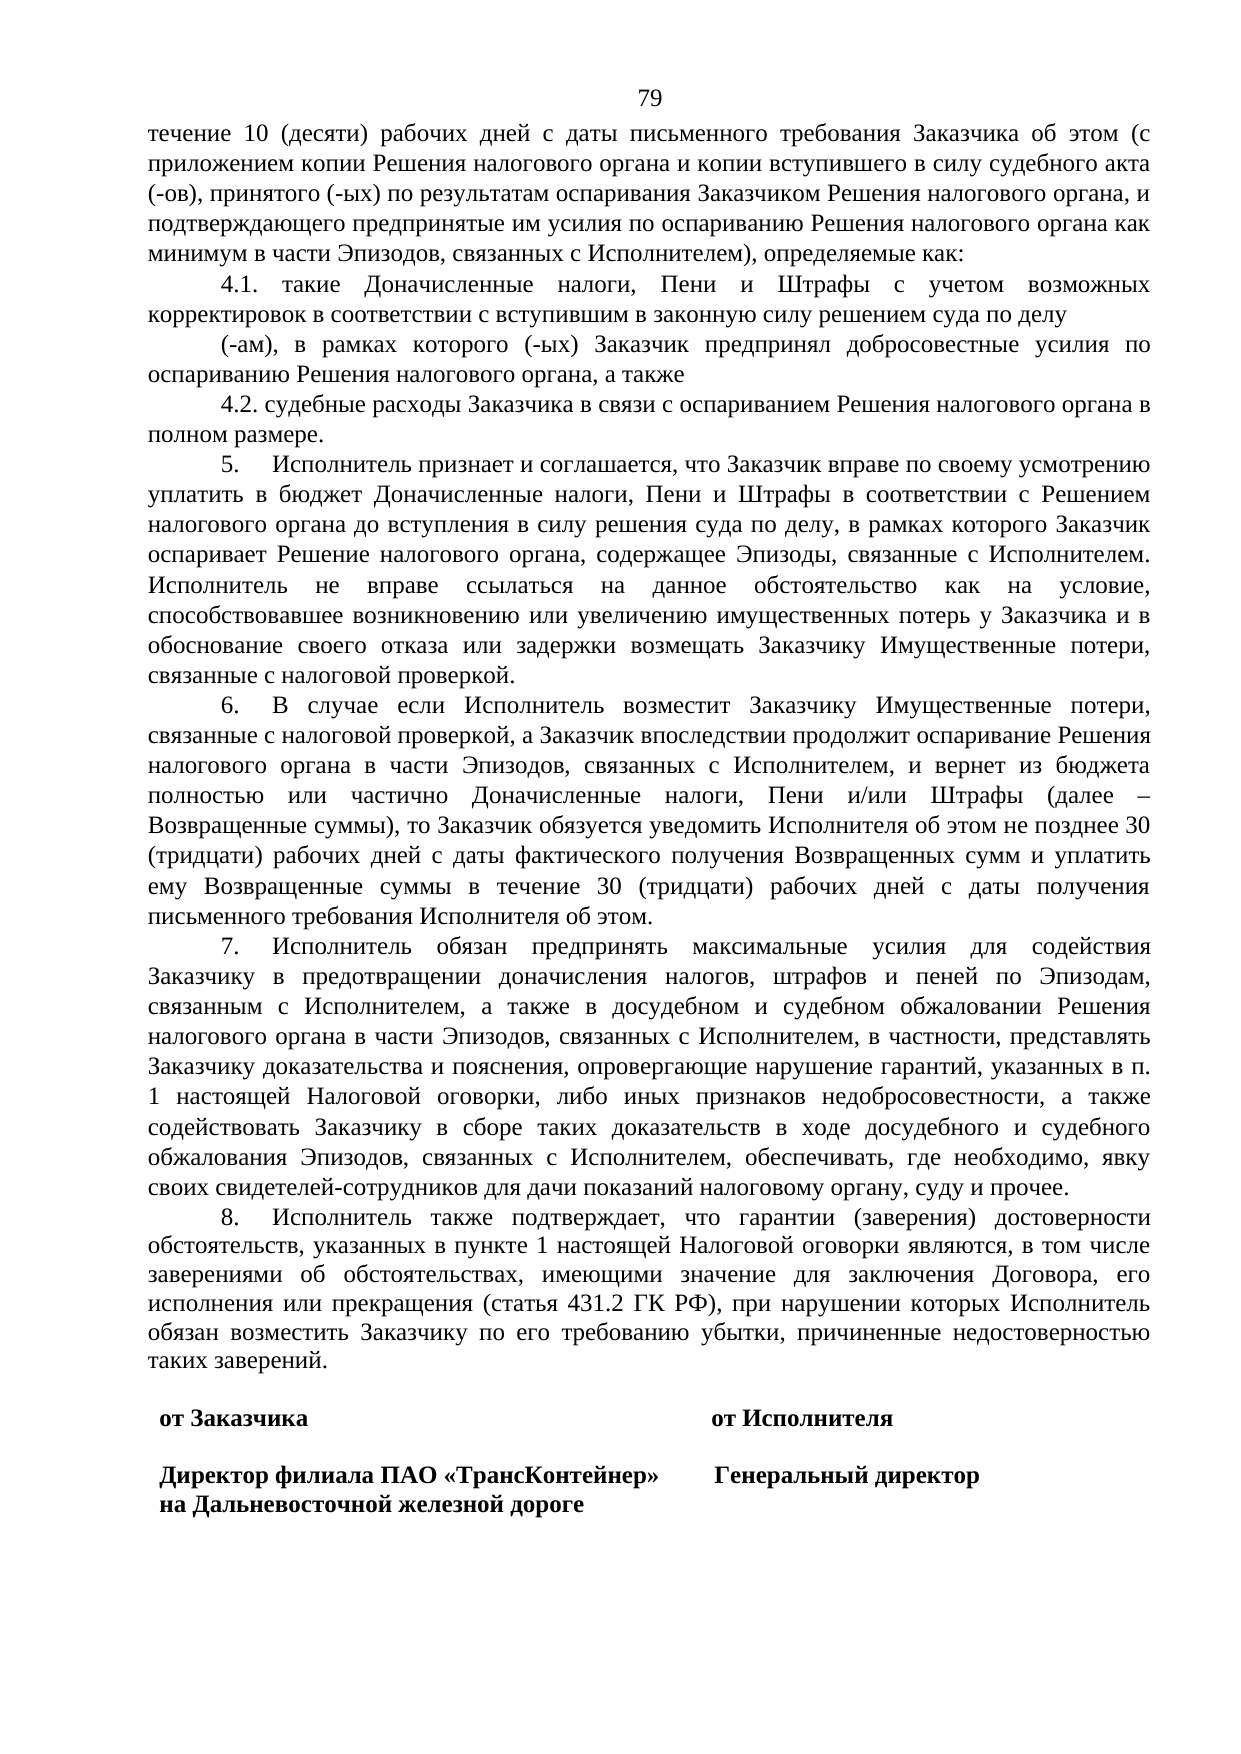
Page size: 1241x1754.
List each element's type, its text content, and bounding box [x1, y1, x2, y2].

text 5. Исполнитель признает и соглашается, что Заказчик вправе по своему усмотрению уплатить в бюджет Доначисленные налоги, Пени и Штрафы в соответствии с Решением налогового органа до вступления в силу решения суда по делу, в рамках которого Заказчик оспаривает Решение налогового органа, содержащее Эпизоды, связанные с Исполнителем. Исполнитель не вправе ссылаться на данное обстоятельство как на условие, способствовавшее возникновению или увеличению имущественных потерь у Заказчика и в обоснование своего отказа или задержки возмещать Заказчику Имущественные потери, связанные с налоговой проверкой. [148, 449, 1152, 689]
table_header от Исполнителя [703, 1403, 1228, 1461]
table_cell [703, 1461, 1228, 1591]
text 6. В случае если Исполнитель возместит Заказчику Имущественные потери, связанные с налоговой проверкой, а Заказчик впоследствии продолжит оспаривание Решения налогового органа в части Эпизодов, связанных с Исполнителем, и вернет из бюджета полностью или частично Доначисленные налоги, Пени и/или Штрафы (далее – Возвращенные суммы), то Заказчик обязуется уведомить Исполнителя об этом не позднее 30 (тридцати) рабочих дней с даты фактического получения Возвращенных сумм и уплатить ему Возвращенные суммы в течение 30 (тридцати) рабочих дней с даты получения письменного требования Исполнителя об этом. [148, 690, 1152, 929]
table_header от Заказчика [148, 1403, 703, 1461]
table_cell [148, 1461, 703, 1591]
text 7. Исполнитель обязан предпринять максимальные усилия для содействия Заказчику в предотвращении доначисления налогов, штрафов и пеней по Эпизодам, связанным с Исполнителем, а также в досудебном и судебном обжаловании Решения налогового органа в части Эпизодов, связанных с Исполнителем, в частности, представлять Заказчику доказательства и пояснения, опровергающие нарушение гарантий, указанных в п. 1 настоящей Налоговой оговорки, либо иных признаков недобросовестности, а также содействовать Заказчику в сборе таких доказательств в ходе досудебного и судебного обжалования Эпизодов, связанных с Исполнителем, обеспечивать, где необходимо, явку своих свидетелей-сотрудников для дачи показаний налоговому органу, суду и прочее. [148, 931, 1152, 1201]
text 4.2. судебные расходы Заказчика в связи с оспариванием Решения налогового органа в полном размере. [148, 389, 1152, 448]
text 4.1. такие Доначисленные налоги, Пени и Штрафы с учетом возможных корректировок в соответствии с вступившим в законную силу решением суда по делу [148, 269, 1152, 327]
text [148, 118, 1152, 267]
text (-ам), в рамках которого (-ых) Заказчик предпринял добросовестные усилия по оспариванию Решения налогового органа, а также [148, 329, 1152, 388]
text 8. Исполнитель также подтверждает, что гарантии (заверения) достоверности обстоятельств, указанных в пункте 1 настоящей Налоговой оговорки являются, в том числе заверениями об обстоятельствах, имеющими значение для заключения Договора, его исполнения или прекращения (статья 431.2 ГК РФ), при нарушении которых Исполнитель обязан возместить Заказчику по его требованию убытки, причиненные недостоверностью таких заверений. [148, 1202, 1152, 1374]
